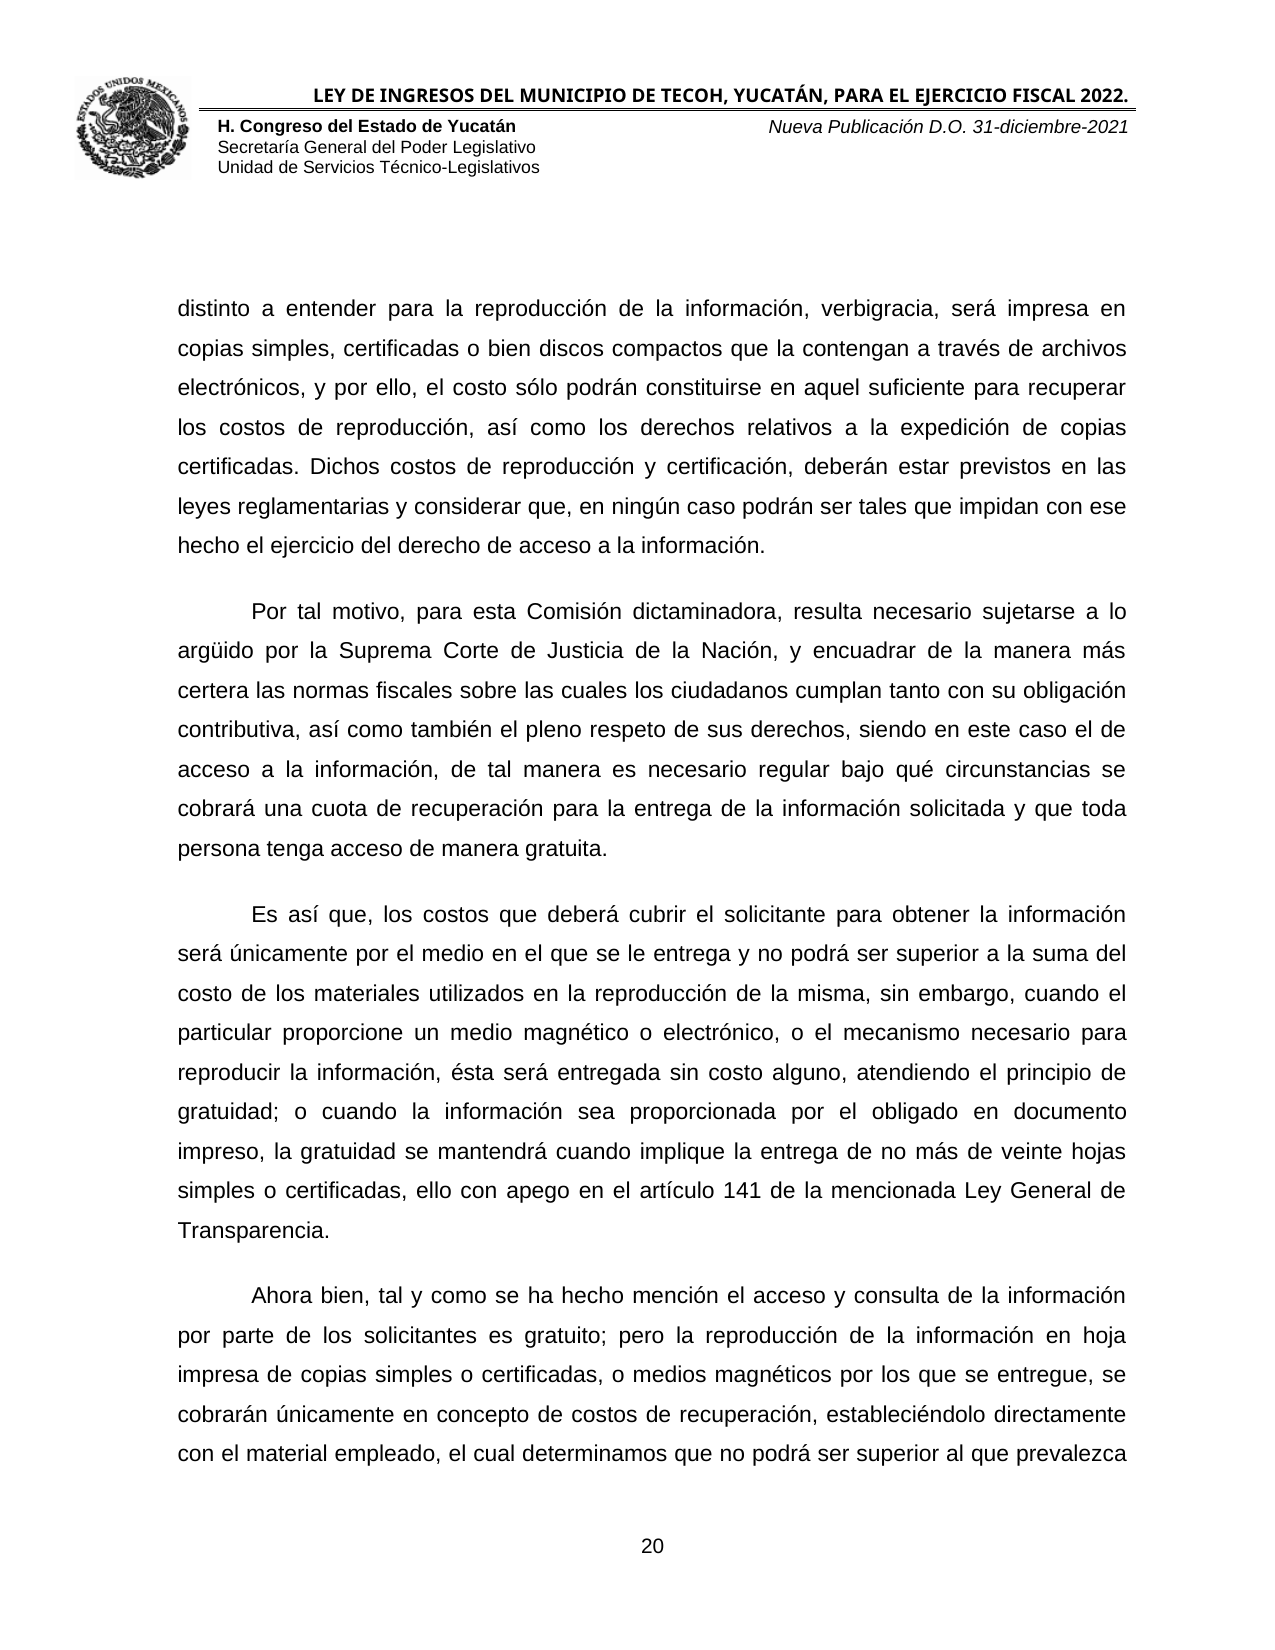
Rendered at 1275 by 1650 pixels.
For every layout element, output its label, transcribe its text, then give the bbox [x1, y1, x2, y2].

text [177, 1282, 1127, 1467]
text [177, 295, 1127, 558]
text Por tal motivo, para esta Comisión dictaminadora, resulta necesario sujetarse a lo argüido por la Suprema Corte de Justicia de la Nación, y encuadrar de la manera más certera las normas fiscales sobre las cuales los ciudadanos cumplan tanto con su obligación contributiva, así como también el pleno respeto de sus derechos, siendo en este caso el de acceso a la información, de tal manera es necesario regular bajo qué circunstancias se cobrará una cuota de recuperación para la entrega de la información solicitada y que toda persona tenga acceso de manera gratuita. [177, 598, 1127, 861]
text Es así que, los costos que deberá cubrir el solicitante para obtener la información será únicamente por el medio en el que se le entrega y no podrá ser superior a la suma del costo de los materiales utilizados en la reproducción de la misma, sin embargo, cuando el particular proporcione un medio magnético o electrónico, o el mecanismo necesario para reproducir la información, ésta será entregada sin costo alguno, atendiendo el principio de gratuidad; o cuando la información sea proporcionada por el obligado en documento impreso, la gratuidad se mantendrá cuando implique la entrega de no más de veinte hojas simples o certificadas, ello con apego en el artículo 141 de la mencionada Ley General de Transparencia. [177, 901, 1127, 1243]
